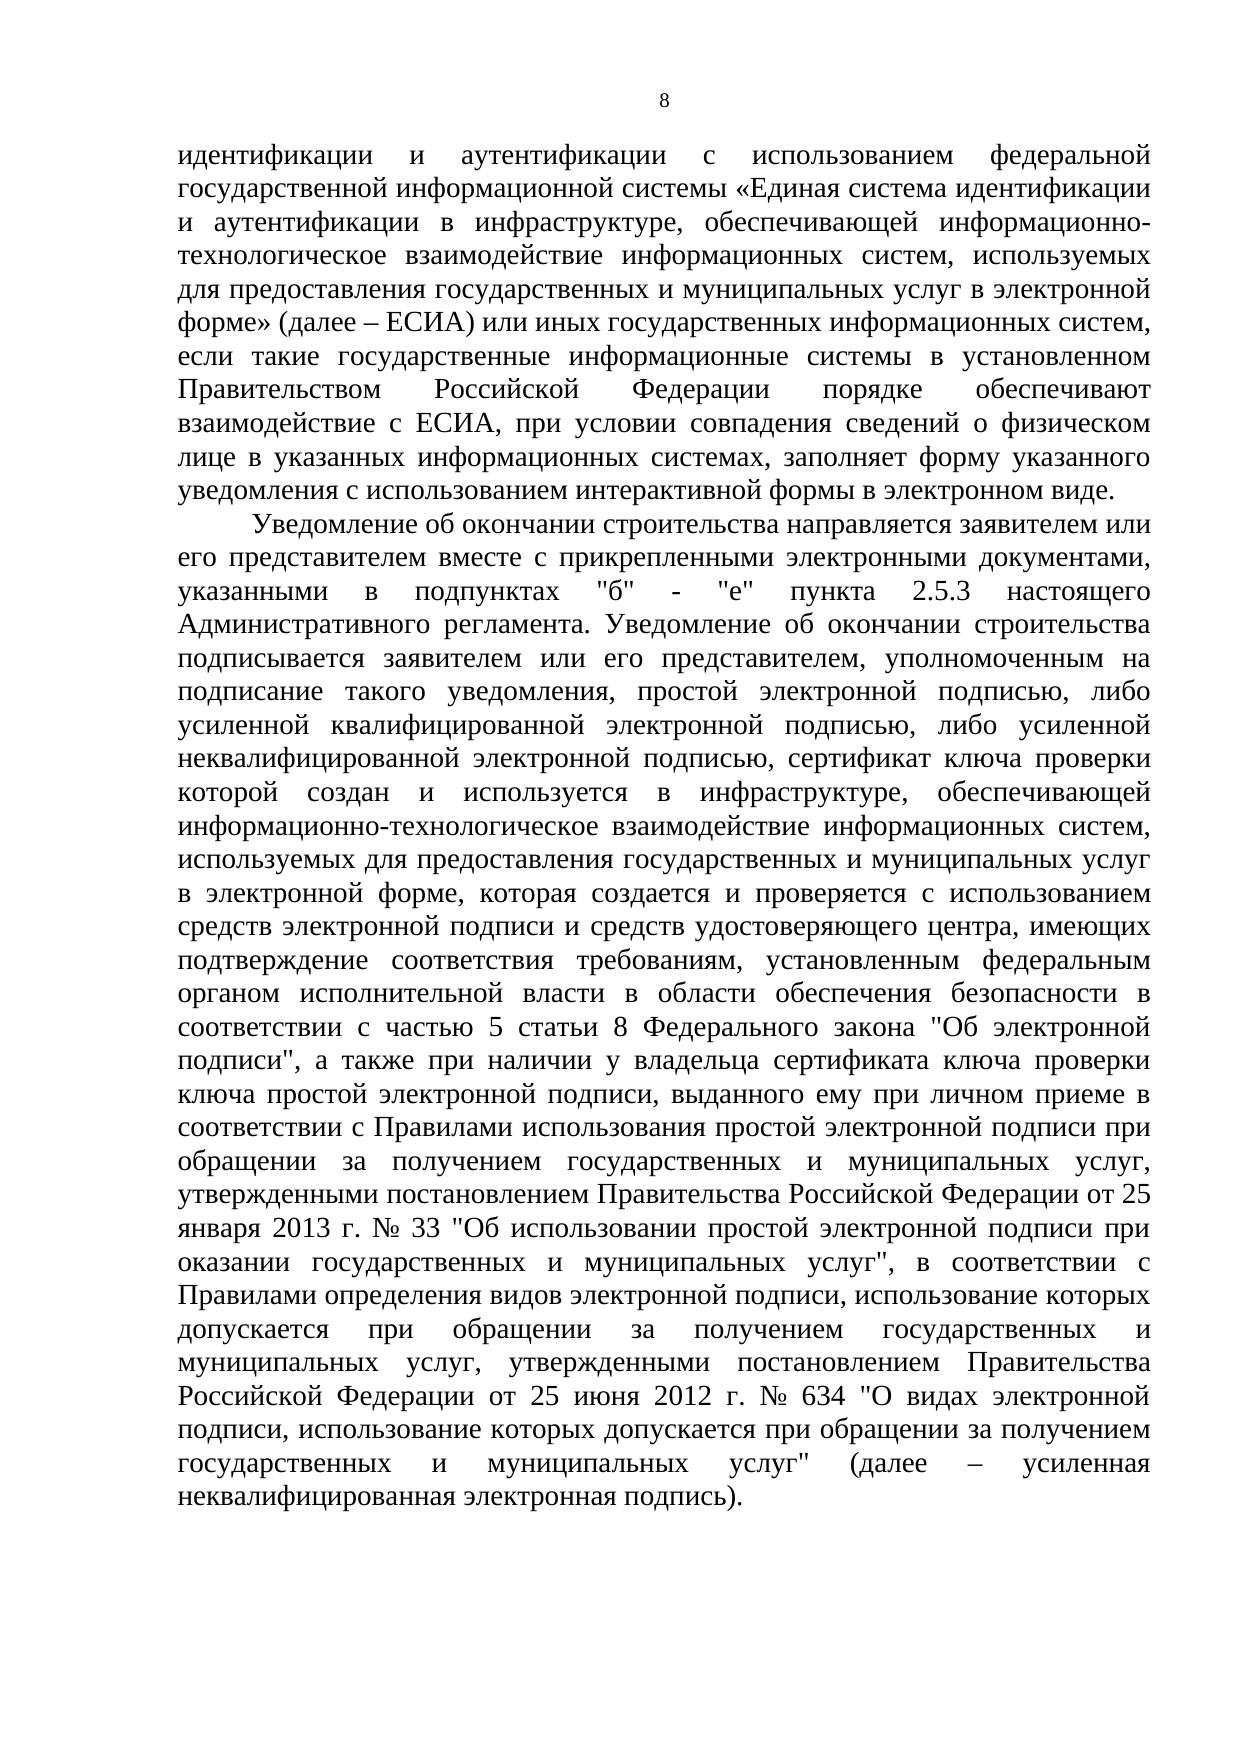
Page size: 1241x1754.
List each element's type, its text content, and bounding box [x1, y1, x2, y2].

text Уведомление об окончании строительства направляется заявителем или его представителем вместе с прикрепленными электронными документами, указанными в подпунктах "б" - "е" пункта 2.5.3 настоящего Административного регламента. Уведомление об окончании строительства подписывается заявителем или его представителем, уполномоченным на подписание такого уведомления, простой электронной подписью, либо усиленной квалифицированной электронной подписью, либо усиленной неквалифицированной электронной подписью, сертификат ключа проверки которой создан и используется в инфраструктуре, обеспечивающей информационно-технологическое взаимодействие информационных систем, используемых для предоставления государственных и муниципальных услуг в электронной форме, которая создается и проверяется с использованием средств электронной подписи и средств удостоверяющего центра, имеющих подтверждение соответствия требованиям, установленным федеральным органом исполнительной власти в области обеспечения безопасности в соответствии с частью 5 статьи 8 Федерального закона "Об электронной подписи", а также при наличии у владельца сертификата ключа проверки ключа простой электронной подписи, выданного ему при личном приеме в соответствии с Правилами использования простой электронной подписи при обращении за получением государственных и муниципальных услуг, утвержденными постановлением Правительства Российской Федерации от 25 января 2013 г. № 33 "Об использовании простой электронной подписи при оказании государственных и муниципальных услуг", в соответствии с Правилами определения видов электронной подписи, использование которых допускается при обращении за получением государственных и муниципальных услуг, утвержденными постановлением Правительства Российской Федерации от 25 июня 2012 г. № 634 "О видах электронной подписи, использование которых допускается при обращении за получением государственных и муниципальных услуг" (далее – усиленная неквалифицированная электронная подпись). [177, 506, 1152, 1512]
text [177, 137, 1152, 506]
